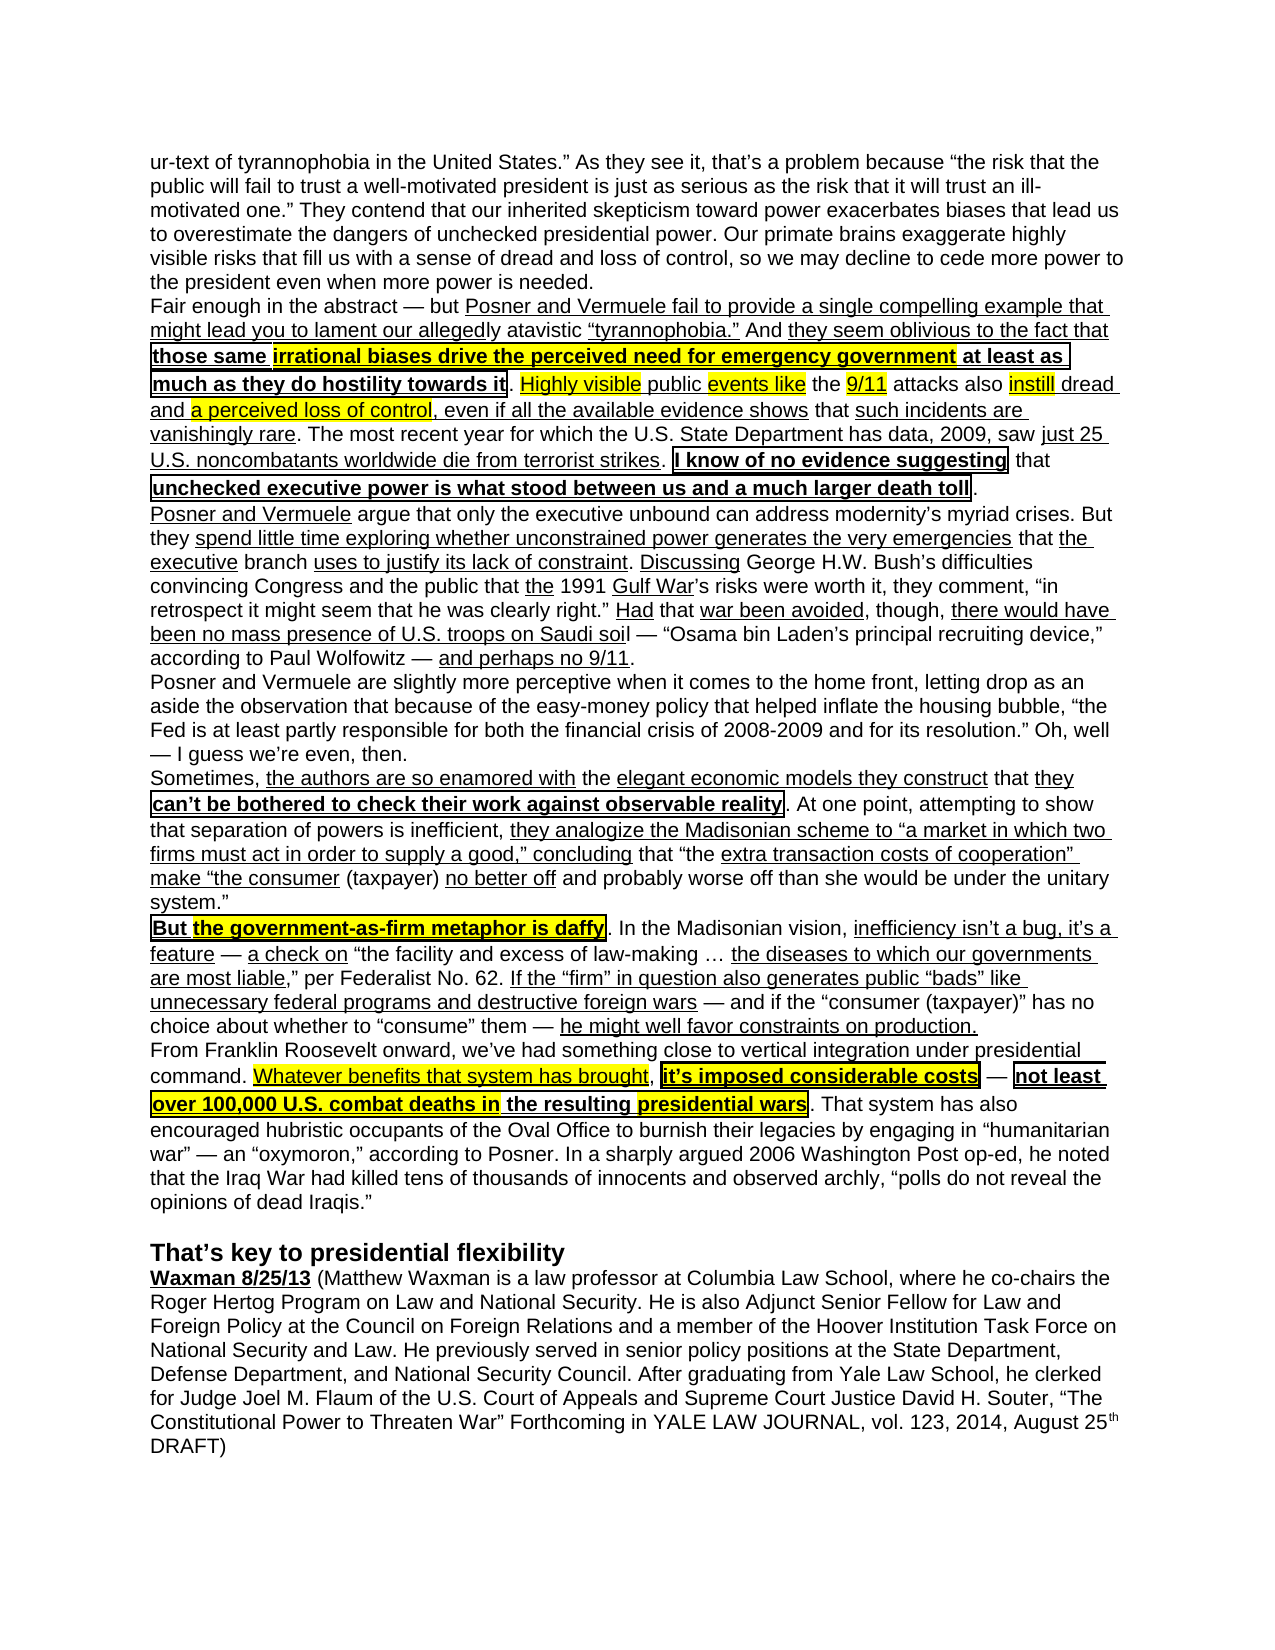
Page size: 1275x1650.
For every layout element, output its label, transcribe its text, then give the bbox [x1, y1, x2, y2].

text From Franklin Roosevelt onward, we’ve had something close to vertical integration under presidential command. Whatever benefits that system has brought, it’s imposed considerable costs — not least over 100,000 U.S. combat deaths in the resulting presidential wars. That system has also encouraged hubristic occupants of the Oval Office to burnish their legacies by engaging in “humanitarian war” — an “oxymoron,” according to Posner. In a sharply argued 2006 Washington Post op-ed, he noted that the Iraq War had killed tens of thousands of innocents and observed archly, “polls do not reveal the opinions of dead Iraqis.” [150, 1037, 1125, 1213]
text Fair enough in the abstract — but Posner and Vermuele fail to provide a single compelling example that might lead you to lament our allegedly atavistic “tyrannophobia.” And they seem oblivious to the fact that those same irrational biases drive the perceived need for emergency government at least as much as they do hostility towards it. Highly visible public events like the 9/11 attacks also instill dread and a perceived loss of control, even if all the available evidence shows that such incidents are vanishingly rare. The most recent year for which the U.S. State Department has data, 2009, saw just 25 U.S. noncombatants worldwide die from terrorist strikes. I know of no evidence suggesting that unchecked executive power is what stood between us and a much larger death toll. [150, 294, 1125, 502]
text But the government-as-firm metaphor is daffy. In the Madisonian vision, inefficiency isn’t a bug, it’s a feature — a check on “the facility and excess of law-making … the diseases to which our governments are most liable,” per Federalist No. 62. If the “firm” in question also generates public “bads” like unnecessary federal programs and destructive foreign wars — and if the “consumer (taxpayer)” has no choice about whether to “consume” them — he might well favor constraints on production. [150, 913, 1125, 1037]
text Posner and Vermuele are slightly more perceptive when it comes to the home front, letting drop as an aside the observation that because of the easy-money policy that helped inflate the housing bubble, “the Fed is at least partly responsible for both the financial crisis of 2008-2009 and for its resolution.” Oh, well — I guess we’re even, then. [150, 670, 1125, 766]
text Waxman 8/25/13 (Matthew Waxman is a law professor at Columbia Law School, where he co-chairs the Roger Hertog Program on Law and National Security. He is also Adjunct Senior Fellow for Law and Foreign Policy at the Council on Foreign Relations and a member of the Hoover Institution Task Force on National Security and Law. He previously served in senior policy positions at the State Department, Defense Department, and National Security Council. After graduating from Yale Law School, he clerked for Judge Joel M. Flaum of the U.S. Court of Appeals and Supreme Court Justice David H. Souter, “The Constitutional Power to Threaten War” Forthcoming in YALE LAW JOURNAL, vol. 123, 2014, August 25th DRAFT) [150, 1266, 1125, 1458]
text Posner and Vermuele argue that only the executive unbound can address modernity’s myriad crises. But they spend little time exploring whether unconstrained power generates the very emergencies that the executive branch uses to justify its lack of constraint. Discussing George H.W. Bush’s difficulties convincing Congress and the public that the 1991 Gulf War’s risks were worth it, they comment, “in retrospect it might seem that he was clearly right.” Had that war been avoided, though, there would have been no mass presence of U.S. troops on Saudi soil — “Osama bin Laden’s principal recruiting device,” according to Paul Wolfowitz — and perhaps no 9/11. [150, 502, 1125, 670]
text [150, 150, 1125, 294]
text Sometimes, the authors are so enamored with the elegant economic models they construct that they can’t be bothered to check their work against observable reality. At one point, attempting to show that separation of powers is inefficient, they analogize the Madisonian scheme to “a market in which two firms must act in order to supply a good,” concluding that “the extra transaction costs of cooperation” make “the consumer (taxpayer) no better off and probably worse off than she would be under the unitary system.” [150, 766, 1125, 913]
subtitle That’s key to presidential flexibility [150, 1237, 1125, 1266]
